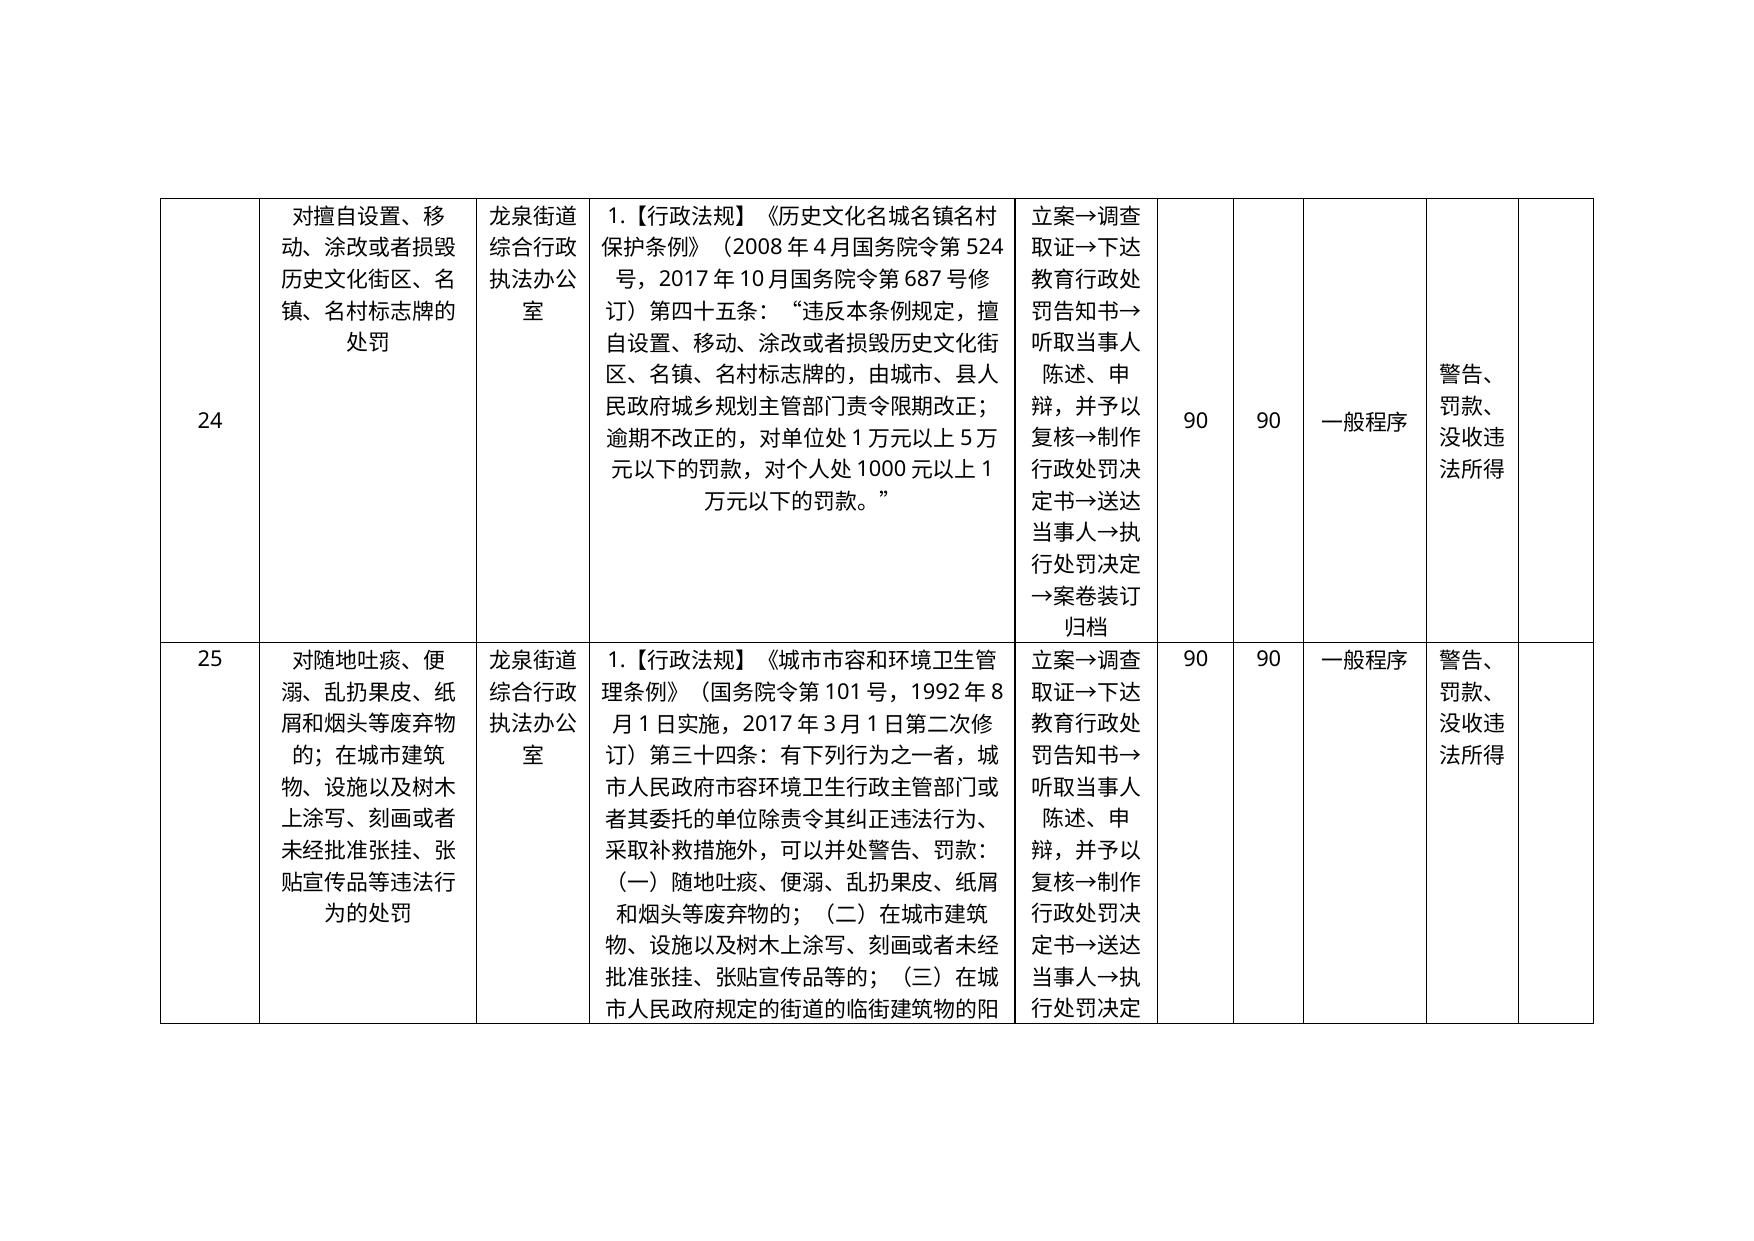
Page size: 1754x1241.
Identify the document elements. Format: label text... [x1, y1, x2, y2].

table_cell 警告、罚款、没收违法所得 [1427, 643, 1518, 1023]
table_cell [1519, 199, 1593, 642]
table_cell 24 [161, 199, 259, 642]
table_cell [590, 643, 1014, 1023]
table_cell 90 [1158, 199, 1233, 642]
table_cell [1016, 643, 1157, 1023]
table_cell 龙泉街道综合行政执法办公室 [477, 199, 589, 642]
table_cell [260, 643, 476, 1023]
table_cell 90 [1234, 643, 1303, 1023]
table_cell 警告、罚款、没收违法所得 [1427, 199, 1518, 642]
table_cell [1016, 199, 1157, 642]
table_cell 一般程序 [1304, 199, 1426, 642]
table_cell 对擅自设置、移动、涂改或者损毁历史文化街区、名镇、名村标志牌的处罚 [260, 199, 476, 642]
table_cell 90 [1234, 199, 1303, 642]
table_cell 一般程序 [1304, 643, 1426, 1023]
table_cell 25 [161, 643, 259, 1023]
table_cell 龙泉街道综合行政执法办公室 [477, 643, 589, 1023]
table_cell 1.【行政法规】《历史文化名城名镇名村保护条例》（2008年4月国务院令第524号，2017年10月国务院令第687号修订）第四十五条：“违反本条例规定，擅自设置、移动、涂改或者损毁历史文化街区、名镇、名村标志牌的，由城市、县人民政府城乡规划主管部门责令限期改正；逾期不改正的，对单位处1万元以上5万元以下的罚款，对个人处1000元以上1万元以下的罚款。” [590, 199, 1014, 642]
table_cell 90 [1158, 643, 1233, 1023]
table_cell [1519, 643, 1593, 1023]
